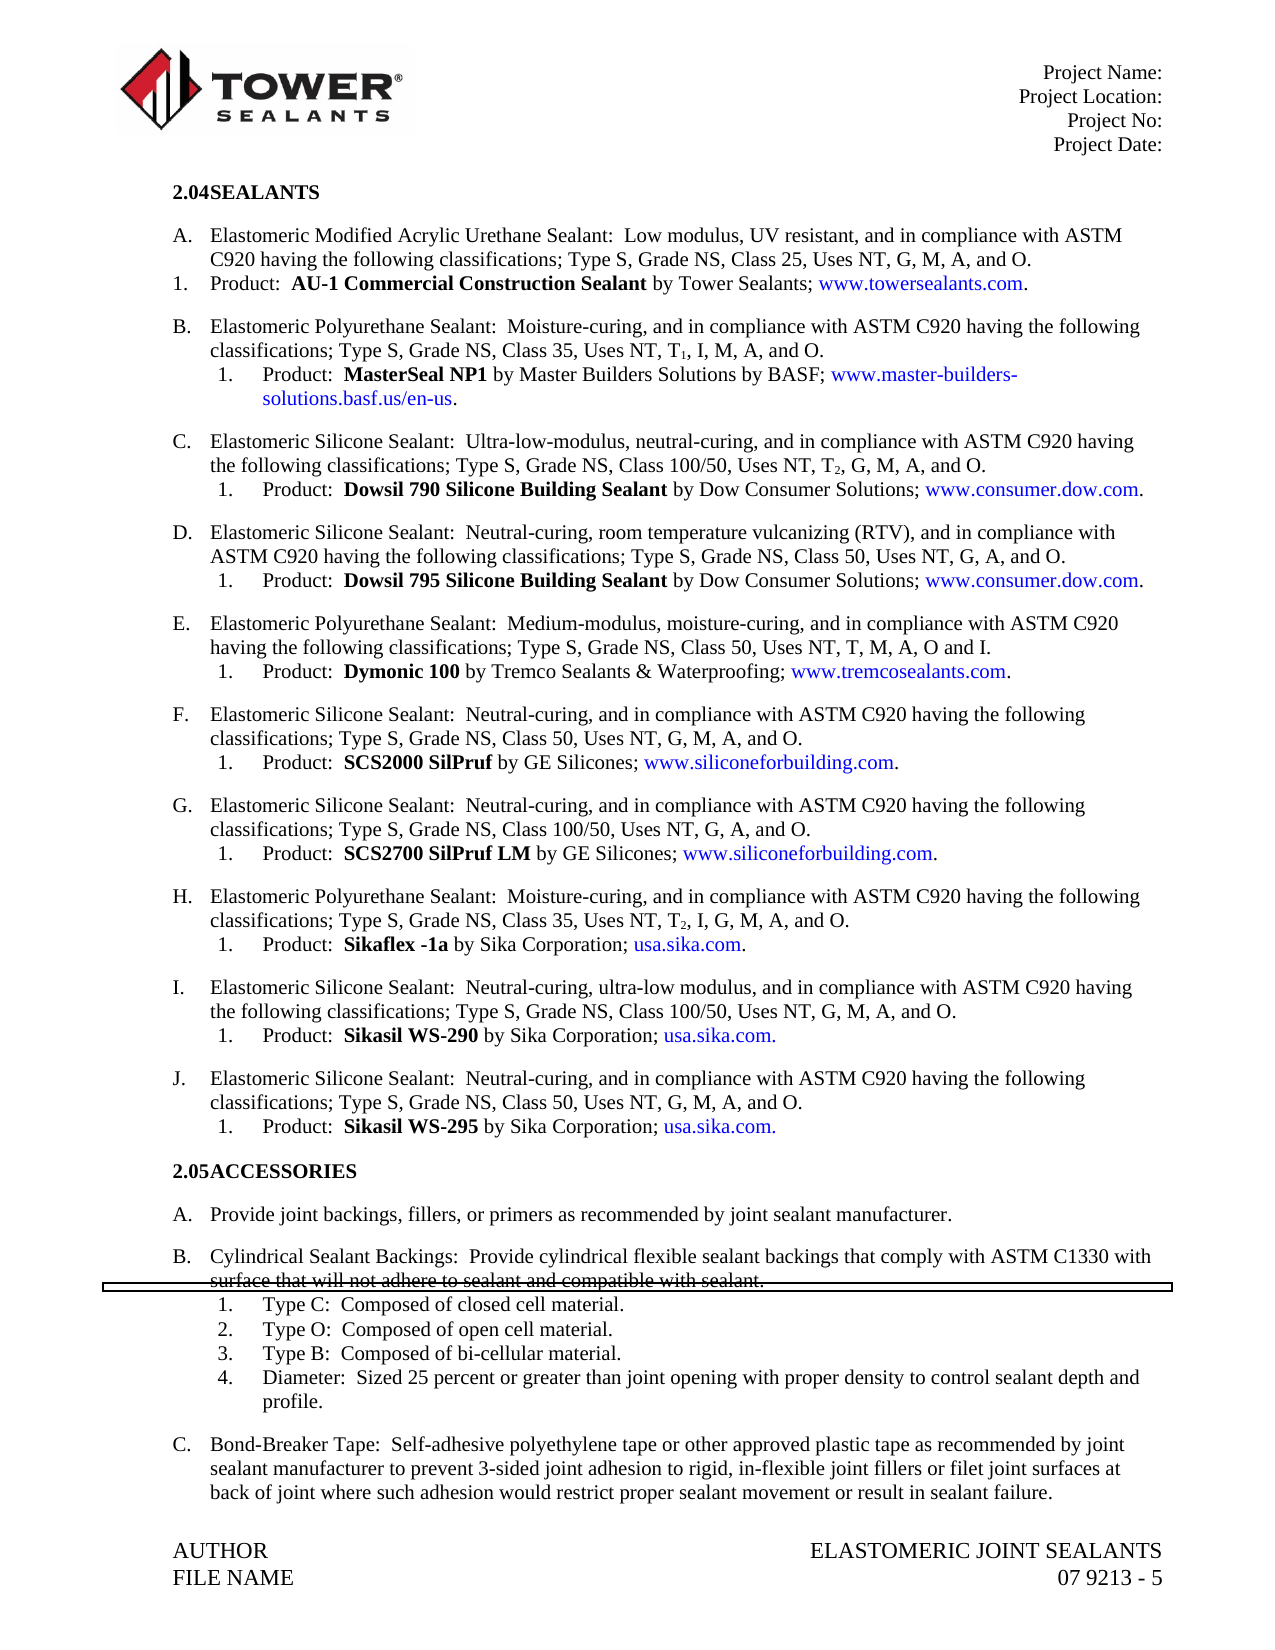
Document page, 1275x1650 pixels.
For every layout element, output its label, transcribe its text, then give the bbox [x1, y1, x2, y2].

subtitle Provide joint backings, fillers, or primers as recommended by joint sealant manufacturer. [172, 1201, 1162, 1226]
subtitle Product: MasterSeal NP1 by Master Builders Solutions by BASF; www.master-builders-solutions.basf.us/en-us. [217, 362, 1162, 410]
subtitle Elastomeric Silicone Sealant: Neutral-curing, and in compliance with ASTM C920 having the following classifications; Type S, Grade NS, Class 50, Uses NT, G, M, A, and O. [172, 702, 1162, 750]
subtitle Elastomeric Silicone Sealant: Neutral-curing, room temperature vulcanizing (RTV), and in compliance with ASTM C920 having the following classifications; Type S, Grade NS, Class 50, Uses NT, G, A, and O. [172, 520, 1162, 568]
subtitle Product: Dowsil 790 Silicone Building Sealant by Dow Consumer Solutions; www.consumer.dow.com. [217, 477, 1162, 501]
subtitle Elastomeric Silicone Sealant: Neutral-curing, and in compliance with ASTM C920 having the following classifications; Type S, Grade NS, Class 100/50, Uses NT, G, A, and O. [172, 793, 1162, 841]
subtitle ACCESSORIES [172, 1159, 1162, 1183]
subtitle Product: Dymonic 100 by Tremco Sealants & Waterproofing; www.tremcosealants.com. [217, 659, 1162, 683]
subtitle Bond-Breaker Tape: Self-adhesive polyethylene tape or other approved plastic tape as recommended by joint sealant manufacturer to prevent 3-sided joint adhesion to rigid, in-flexible joint fillers or filet joint surfaces at back of joint where such adhesion would restrict proper sealant movement or result in sealant failure. [172, 1431, 1162, 1504]
subtitle SEALANTS [172, 180, 1162, 204]
subtitle Product: Sikaflex -1a by Sika Corporation; usa.sika.com. [217, 932, 1162, 956]
subtitle Elastomeric Polyurethane Sealant: Moisture-curing, and in compliance with ASTM C920 having the following classifications; Type S, Grade NS, Class 35, Uses NT, T1, I, M, A, and O. [172, 314, 1162, 362]
subtitle Product: AU-1 Commercial Construction Sealant by Tower Sealants; www.towersealants.com. [172, 271, 1162, 295]
subtitle Elastomeric Silicone Sealant: Ultra-low-modulus, neutral-curing, and in compliance with ASTM C920 having the following classifications; Type S, Grade NS, Class 100/50, Uses NT, T2, G, M, A, and O. [172, 429, 1162, 477]
subtitle Product: Dowsil 795 Silicone Building Sealant by Dow Consumer Solutions; www.consumer.dow.com. [217, 568, 1162, 592]
subtitle Type C: Composed of closed cell material. [217, 1292, 1162, 1316]
picture [114, 43, 418, 138]
subtitle Elastomeric Polyurethane Sealant: Medium-modulus, moisture-curing, and in compliance with ASTM C920 having the following classifications; Type S, Grade NS, Class 50, Uses NT, T, M, A, O and I. [172, 611, 1162, 659]
subtitle Product: SCS2000 SilPruf by GE Silicones; www.siliconeforbuilding.com. [217, 750, 1162, 774]
subtitle Elastomeric Silicone Sealant: Neutral-curing, ultra-low modulus, and in compliance with ASTM C920 having the following classifications; Type S, Grade NS, Class 100/50, Uses NT, G, M, A, and O. [172, 975, 1162, 1023]
subtitle Product: Sikasil WS-295 by Sika Corporation; usa.sika.com. [217, 1114, 1162, 1138]
subtitle Elastomeric Polyurethane Sealant: Moisture-curing, and in compliance with ASTM C920 having the following classifications; Type S, Grade NS, Class 35, Uses NT, T2, I, G, M, A, and O. [172, 884, 1162, 932]
subtitle Product: Sikasil WS-290 by Sika Corporation; usa.sika.com. [217, 1023, 1162, 1047]
subtitle Type B: Composed of bi-cellular material. [217, 1341, 1162, 1364]
subtitle Diameter: Sized 25 percent or greater than joint opening with proper density to control sealant depth and profile. [217, 1364, 1162, 1413]
subtitle Product: SCS2700 SilPruf LM by GE Silicones; www.siliconeforbuilding.com. [217, 841, 1162, 865]
subtitle Elastomeric Modified Acrylic Urethane Sealant: Low modulus, UV resistant, and in compliance with ASTM C920 having the following classifications; Type S, Grade NS, Class 25, Uses NT, G, M, A, and O. [172, 223, 1162, 271]
subtitle Cylindrical Sealant Backings: Provide cylindrical flexible sealant backings that comply with ASTM C1330 with surface that will not adhere to sealant and compatible with sealant. [172, 1244, 1162, 1282]
subtitle Type O: Composed of open cell material. [217, 1316, 1162, 1341]
subtitle Elastomeric Silicone Sealant: Neutral-curing, and in compliance with ASTM C920 having the following classifications; Type S, Grade NS, Class 50, Uses NT, G, M, A, and O. [172, 1066, 1162, 1114]
